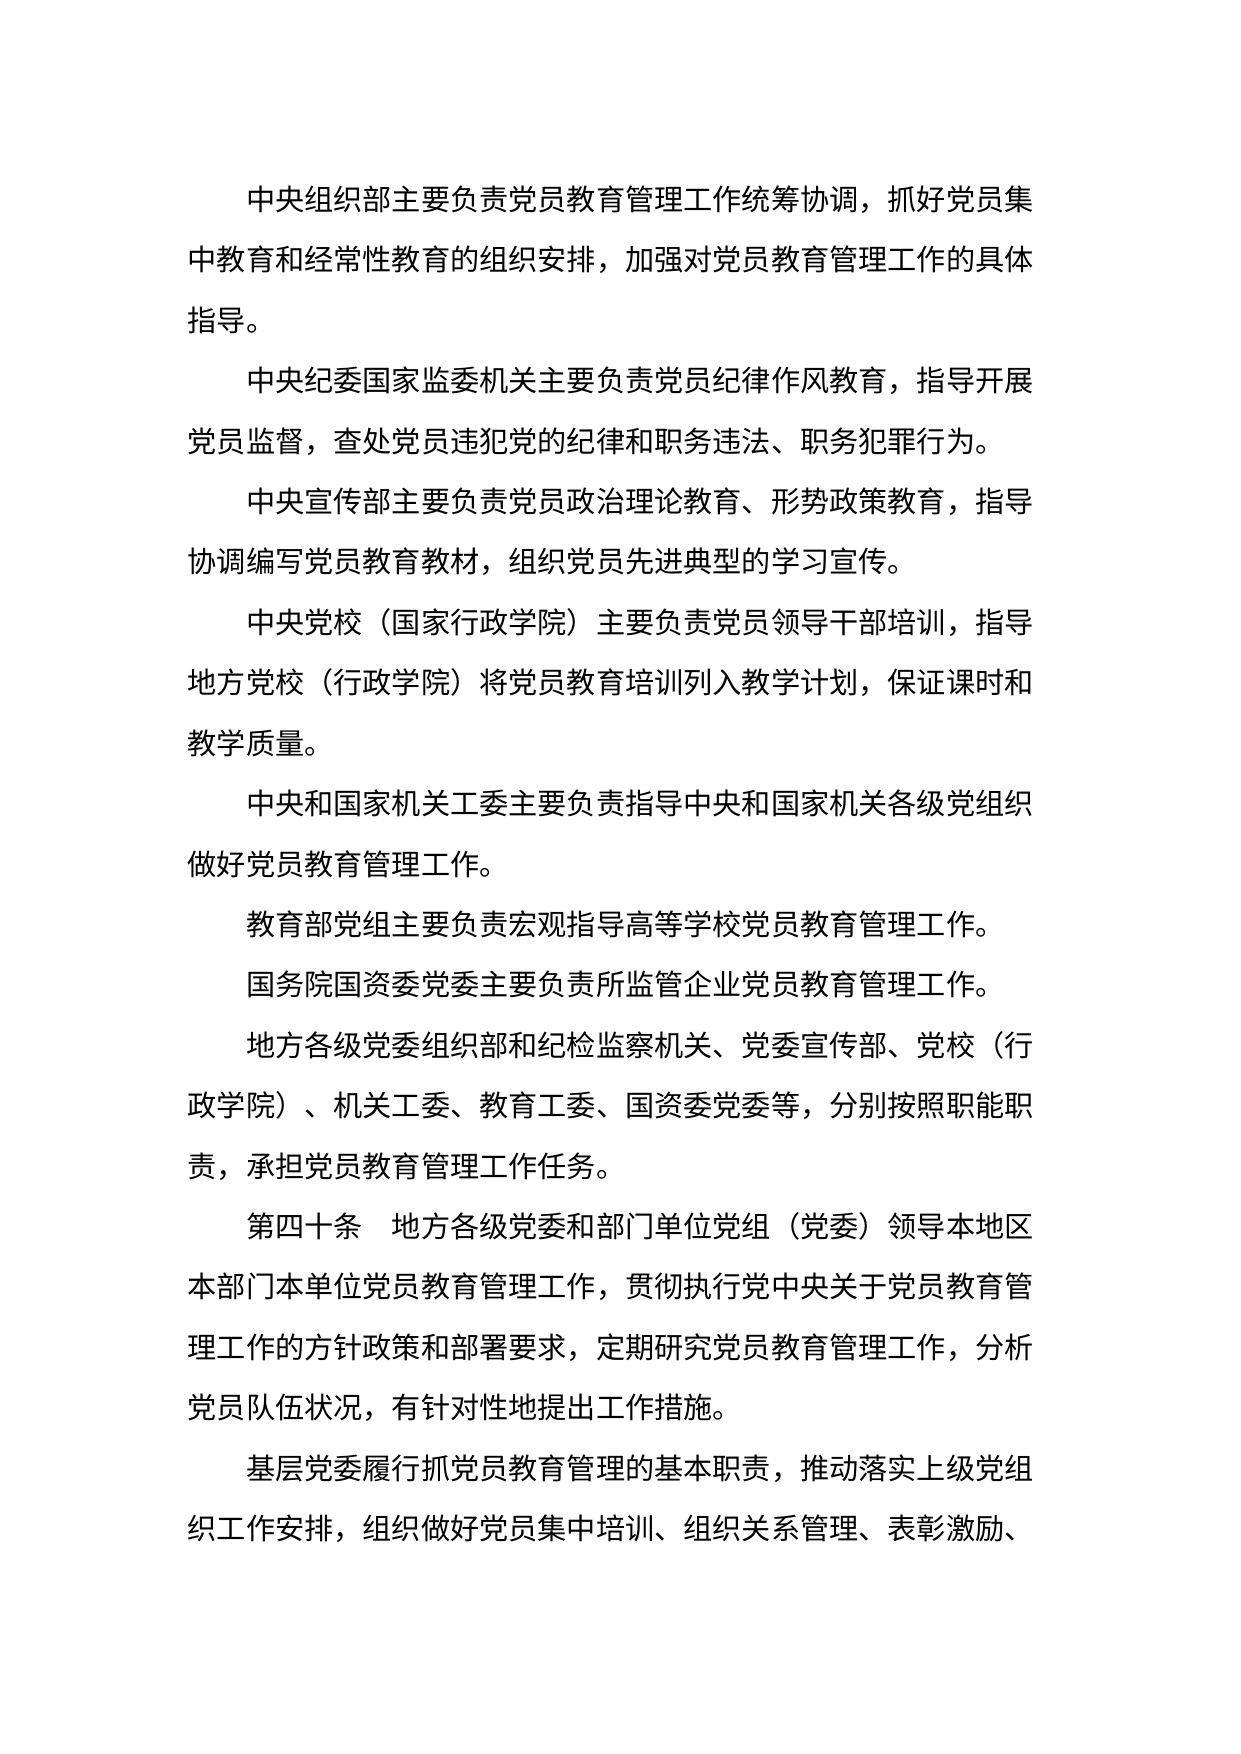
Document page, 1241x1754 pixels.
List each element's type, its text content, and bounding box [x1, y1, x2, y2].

text 中央组织部主要负责党员教育管理工作统筹协调，抓好党员集中教育和经常性教育的组织安排，加强对党员教育管理工作的具体指导。 [187, 162, 1053, 343]
text 中央纪委国家监委机关主要负责党员纪律作风教育，指导开展党员监督，查处党员违犯党的纪律和职务违法、职务犯罪行为。 [187, 343, 1053, 464]
text 中央和国家机关工委主要负责指导中央和国家机关各级党组织做好党员教育管理工作。 [187, 766, 1053, 887]
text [187, 1431, 1053, 1552]
text 中央党校（国家行政学院）主要负责党员领导干部培训，指导地方党校（行政学院）将党员教育培训列入教学计划，保证课时和教学质量。 [187, 585, 1053, 766]
text 第四十条 地方各级党委和部门单位党组（党委）领导本地区本部门本单位党员教育管理工作，贯彻执行党中央关于党员教育管理工作的方针政策和部署要求，定期研究党员教育管理工作，分析党员队伍状况，有针对性地提出工作措施。 [187, 1189, 1053, 1431]
text 国务院国资委党委主要负责所监管企业党员教育管理工作。 [187, 947, 1053, 1008]
text 地方各级党委组织部和纪检监察机关、党委宣传部、党校（行政学院）、机关工委、教育工委、国资委党委等，分别按照职能职责，承担党员教育管理工作任务。 [187, 1008, 1053, 1189]
text 教育部党组主要负责宏观指导高等学校党员教育管理工作。 [187, 887, 1053, 947]
text 中央宣传部主要负责党员政治理论教育、形势政策教育，指导协调编写党员教育教材，组织党员先进典型的学习宣传。 [187, 464, 1053, 585]
